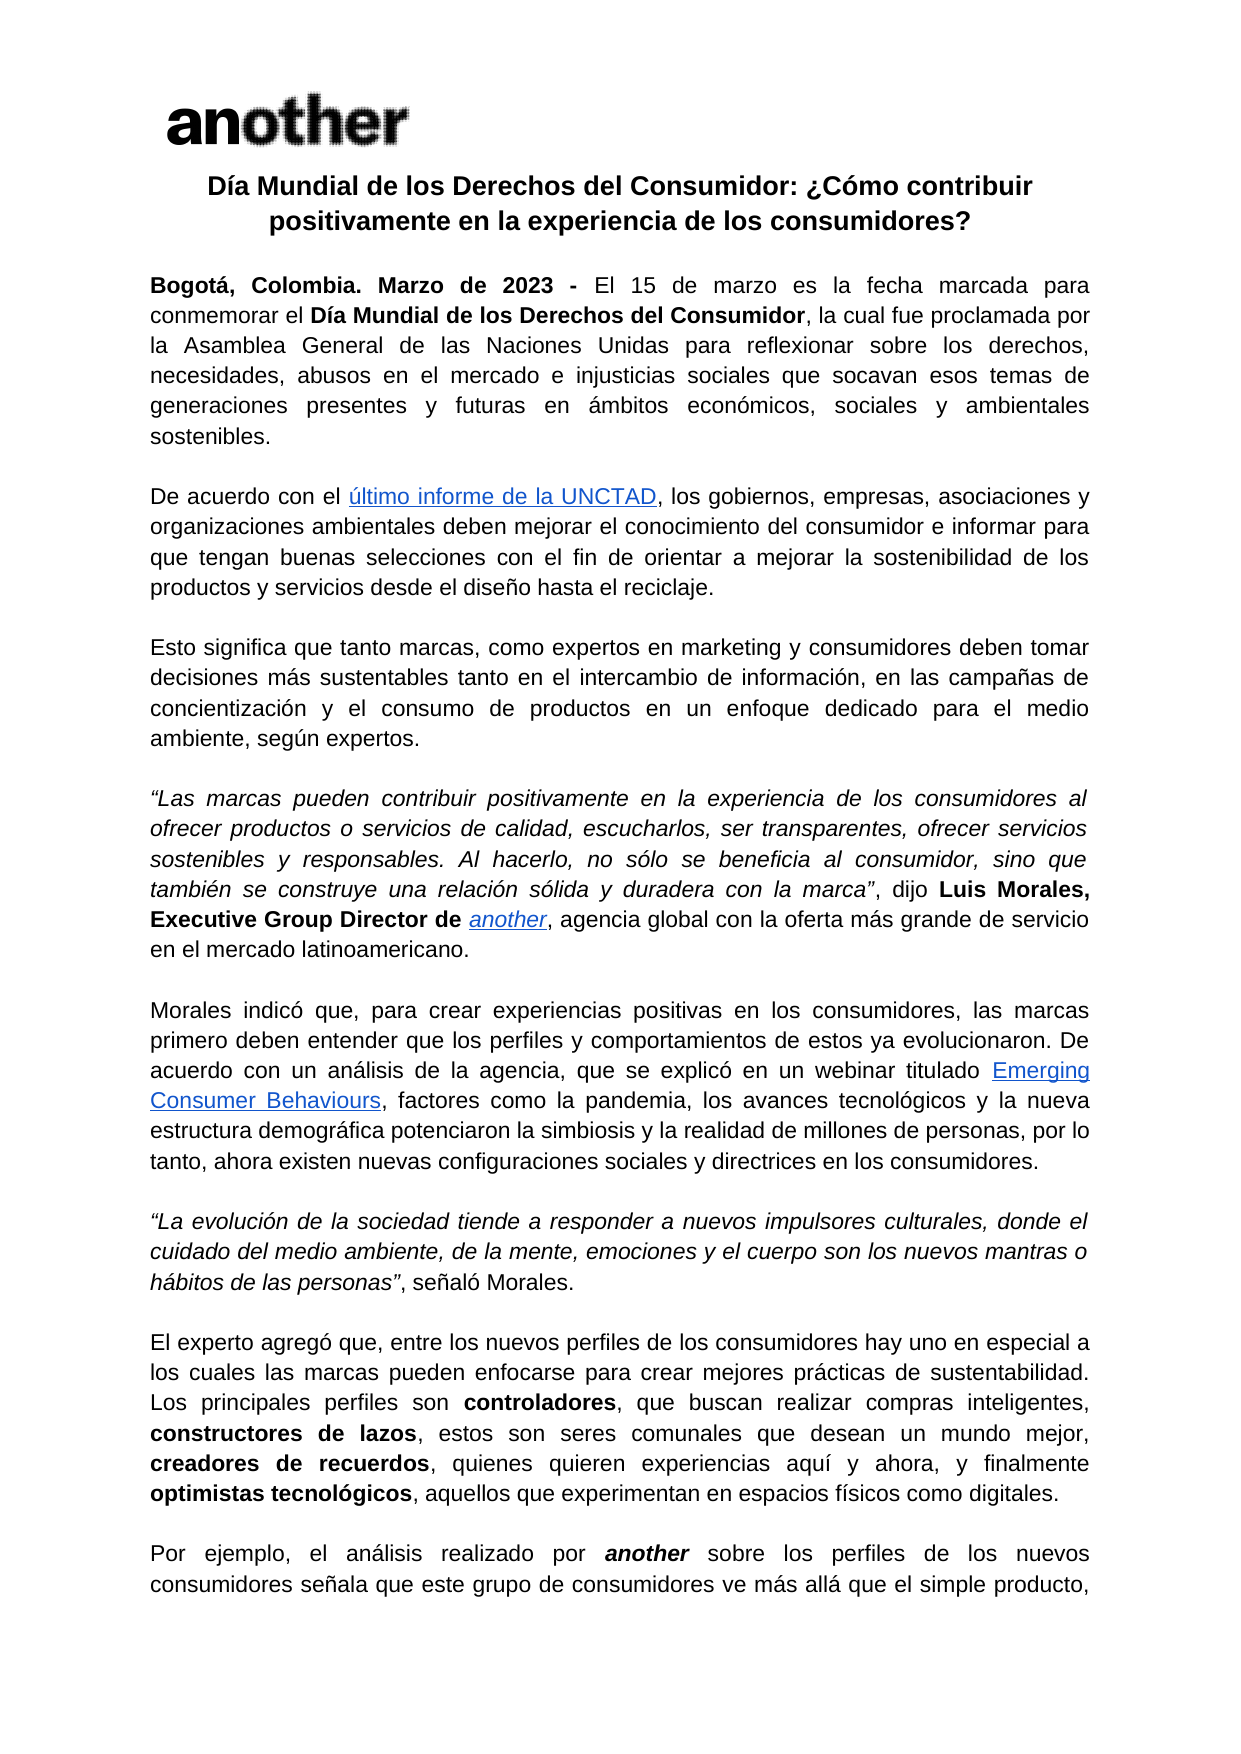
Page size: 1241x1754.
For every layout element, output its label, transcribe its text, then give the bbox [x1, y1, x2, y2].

picture [150, 75, 427, 150]
text Día Mundial de los Derechos del Consumidor: ¿Cómo contribuir positivamente en la experiencia de los consumidores? [150, 150, 1090, 237]
text De acuerdo con el último informe de la UNCTAD, los gobiernos, empresas, asociaciones y organizaciones ambientales deben mejorar el conocimiento del consumidor e informar para que tengan buenas selecciones con el fin de orientar a mejorar la sostenibilidad de los productos y servicios desde el diseño hasta el reciclaje. [150, 483, 1090, 600]
text “Las marcas pueden contribuir positivamente en la experiencia de los consumidores al ofrecer productos o servicios de calidad, escucharlos, ser transparentes, ofrecer servicios sostenibles y responsables. Al hacerlo, no sólo se beneficia al consumidor, sino que también se construye una relación sólida y duradera con la marca”, dijo Luis Morales, Executive Group Director de another, agencia global con la oferta más grande de servicio en el mercado latinoamericano. [150, 785, 1090, 962]
text Morales indicó que, para crear experiencias positivas en los consumidores, las marcas primero deben entender que los perfiles y comportamientos de estos ya evolucionaron. De acuerdo con un análisis de la agencia, que se explicó en un webinar titulado Emerging Consumer Behaviours, factores como la pandemia, los avances tecnológicos y la nueva estructura demográfica potenciaron la simbiosis y la realidad de millones de personas, por lo tanto, ahora existen nuevas configuraciones sociales y directrices en los consumidores. [150, 997, 1090, 1174]
text Esto significa que tanto marcas, como expertos en marketing y consumidores deben tomar decisiones más sustentables tanto en el intercambio de información, en las campañas de concientización y el consumo de productos en un enfoque dedicado para el medio ambiente, según expertos. [150, 634, 1090, 751]
text “La evolución de la sociedad tiende a responder a nuevos impulsores culturales, donde el cuidado del medio ambiente, de la mente, emociones y el cuerpo son los nuevos mantras o hábitos de las personas”, señaló Morales. [150, 1208, 1090, 1295]
text Bogotá, Colombia. Marzo de 2023 - El 15 de marzo es la fecha marcada para conmemorar el Día Mundial de los Derechos del Consumidor, la cual fue proclamada por la Asamblea General de las Naciones Unidas para reflexionar sobre los derechos, necesidades, abusos en el mercado e injusticias sociales que socavan esos temas de generaciones presentes y futuras en ámbitos económicos, sociales y ambientales sostenibles. [150, 272, 1090, 449]
text El experto agregó que, entre los nuevos perfiles de los consumidores hay uno en especial a los cuales las marcas pueden enfocarse para crear mejores prácticas de sustentabilidad. Los principales perfiles son controladores, que buscan realizar compras inteligentes, constructores de lazos, estos son seres comunales que desean un mundo mejor, creadores de recuerdos, quienes quieren experiencias aquí y ahora, y finalmente optimistas tecnológicos, aquellos que experimentan en espacios físicos como digitales. [150, 1329, 1090, 1506]
